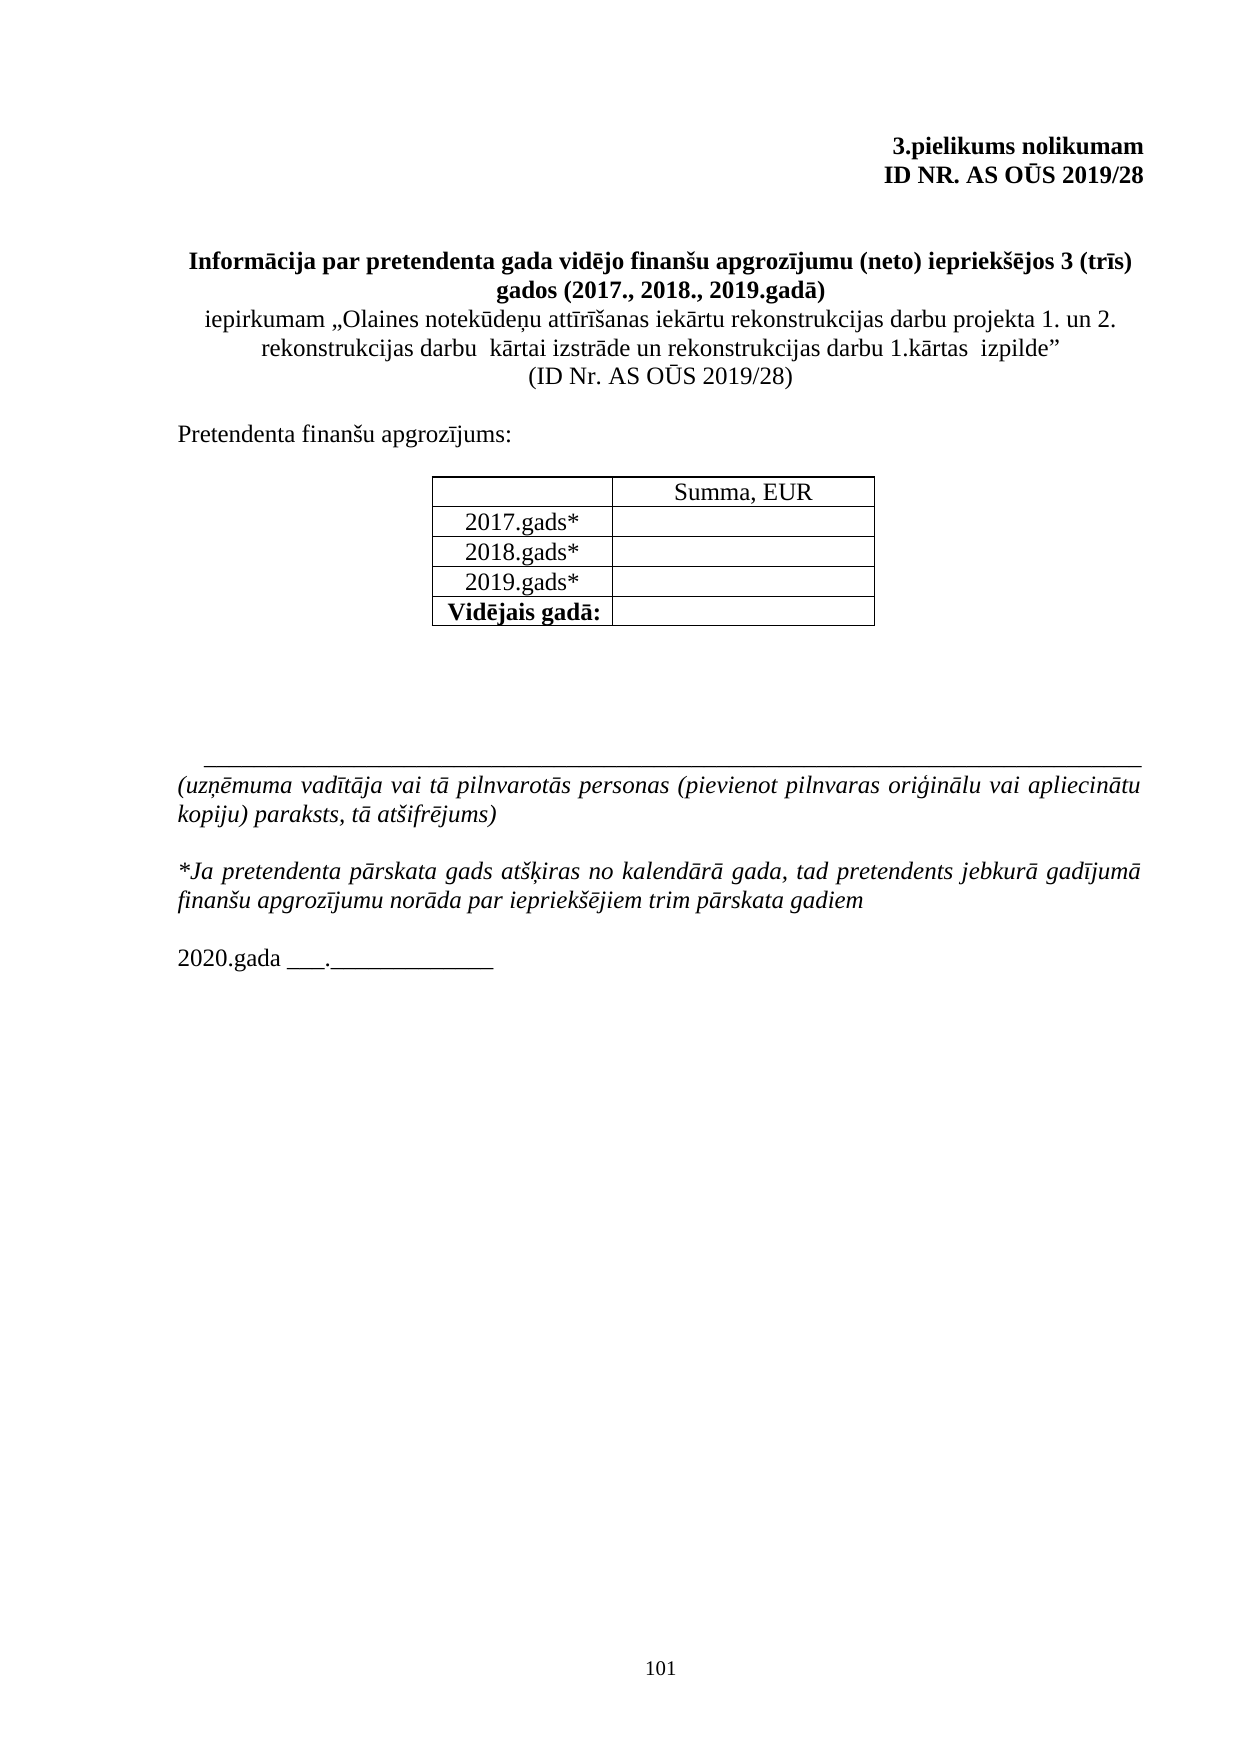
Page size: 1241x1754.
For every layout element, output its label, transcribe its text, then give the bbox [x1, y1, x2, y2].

text *Ja pretendenta pārskata gads atšķiras no kalendārā gada, tad pretendents jebkurā gadījumā finanšu apgrozījumu norāda par iepriekšējiem trim pārskata gadiem [177, 856, 1144, 914]
table_cell [613, 537, 874, 566]
text ___________________________________________________________________________ [177, 741, 1144, 770]
text (uzņēmuma vadītāja vai tā pilnvarotās personas (pievienot pilnvaras oriģinālu vai apliecinātu kopiju) paraksts, tā atšifrējums) [177, 770, 1144, 828]
text 2020.gada ___._____________ [177, 943, 1144, 971]
text ID NR. AS OŪS 2019/28 [177, 160, 1144, 189]
text (ID Nr. AS OŪS 2019/28) [177, 361, 1144, 390]
table_cell 2017.gads* [433, 507, 612, 536]
text 3.pielikums nolikumam [177, 131, 1144, 160]
table_cell [613, 507, 874, 536]
table_cell 2019.gads* [433, 567, 612, 596]
table_header [433, 478, 612, 506]
text iepirkumam „Olaines notekūdeņu attīrīšanas iekārtu rekonstrukcijas darbu projekta 1. un 2. rekonstrukcijas darbu kārtai izstrāde un rekonstrukcijas darbu 1.kārtas izpilde” [177, 304, 1144, 361]
table_cell [613, 597, 874, 625]
table_cell [613, 567, 874, 596]
text Informācija par pretendenta gada vidējo finanšu apgrozījumu (neto) iepriekšējos 3 (trīs) gados (2017., 2018., 2019.gadā) [177, 246, 1144, 304]
text Pretendenta finanšu apgrozījums: [177, 419, 1144, 448]
table_cell Vidējais gadā: [433, 597, 612, 625]
table_cell 2018.gads* [433, 537, 612, 566]
table_header Summa, EUR [613, 478, 874, 506]
